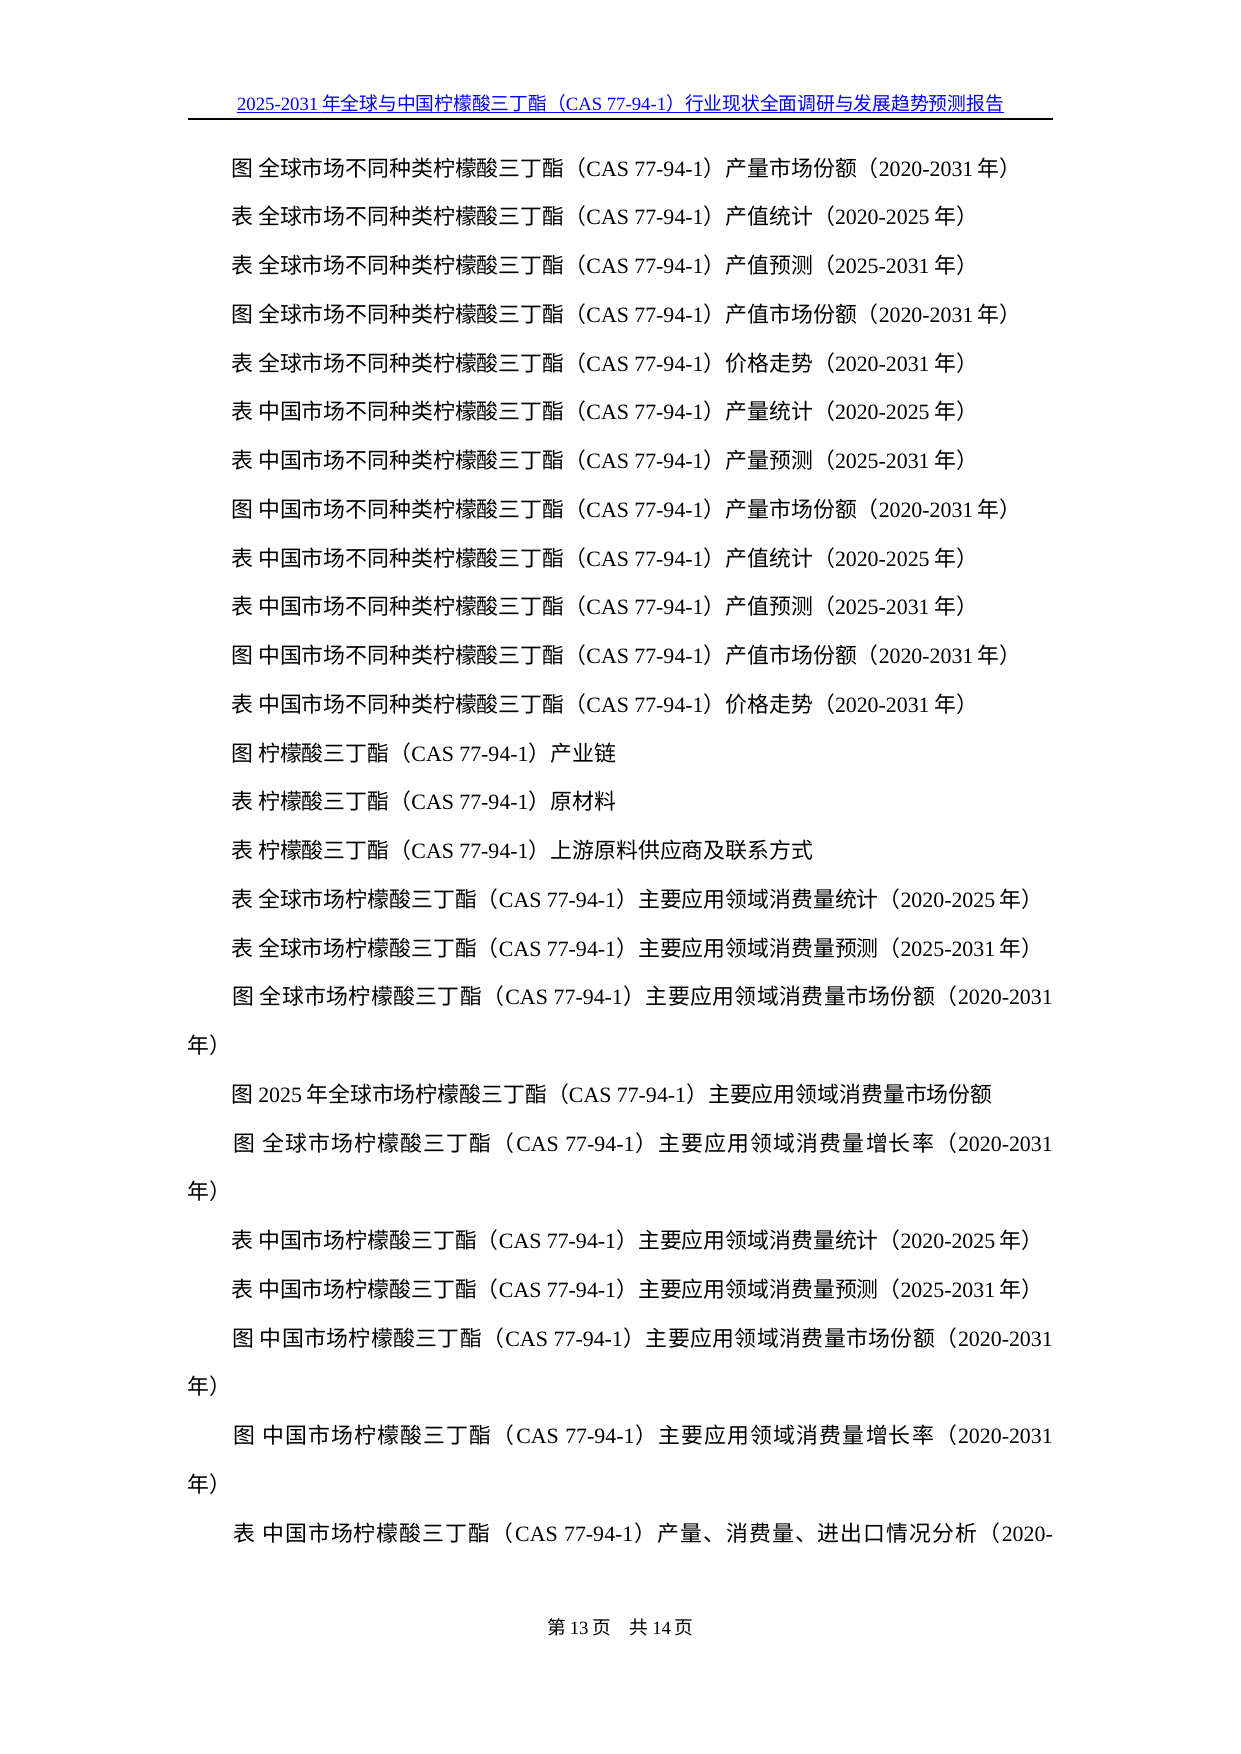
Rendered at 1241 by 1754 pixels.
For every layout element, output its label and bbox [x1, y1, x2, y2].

text [187, 150, 1053, 1548]
